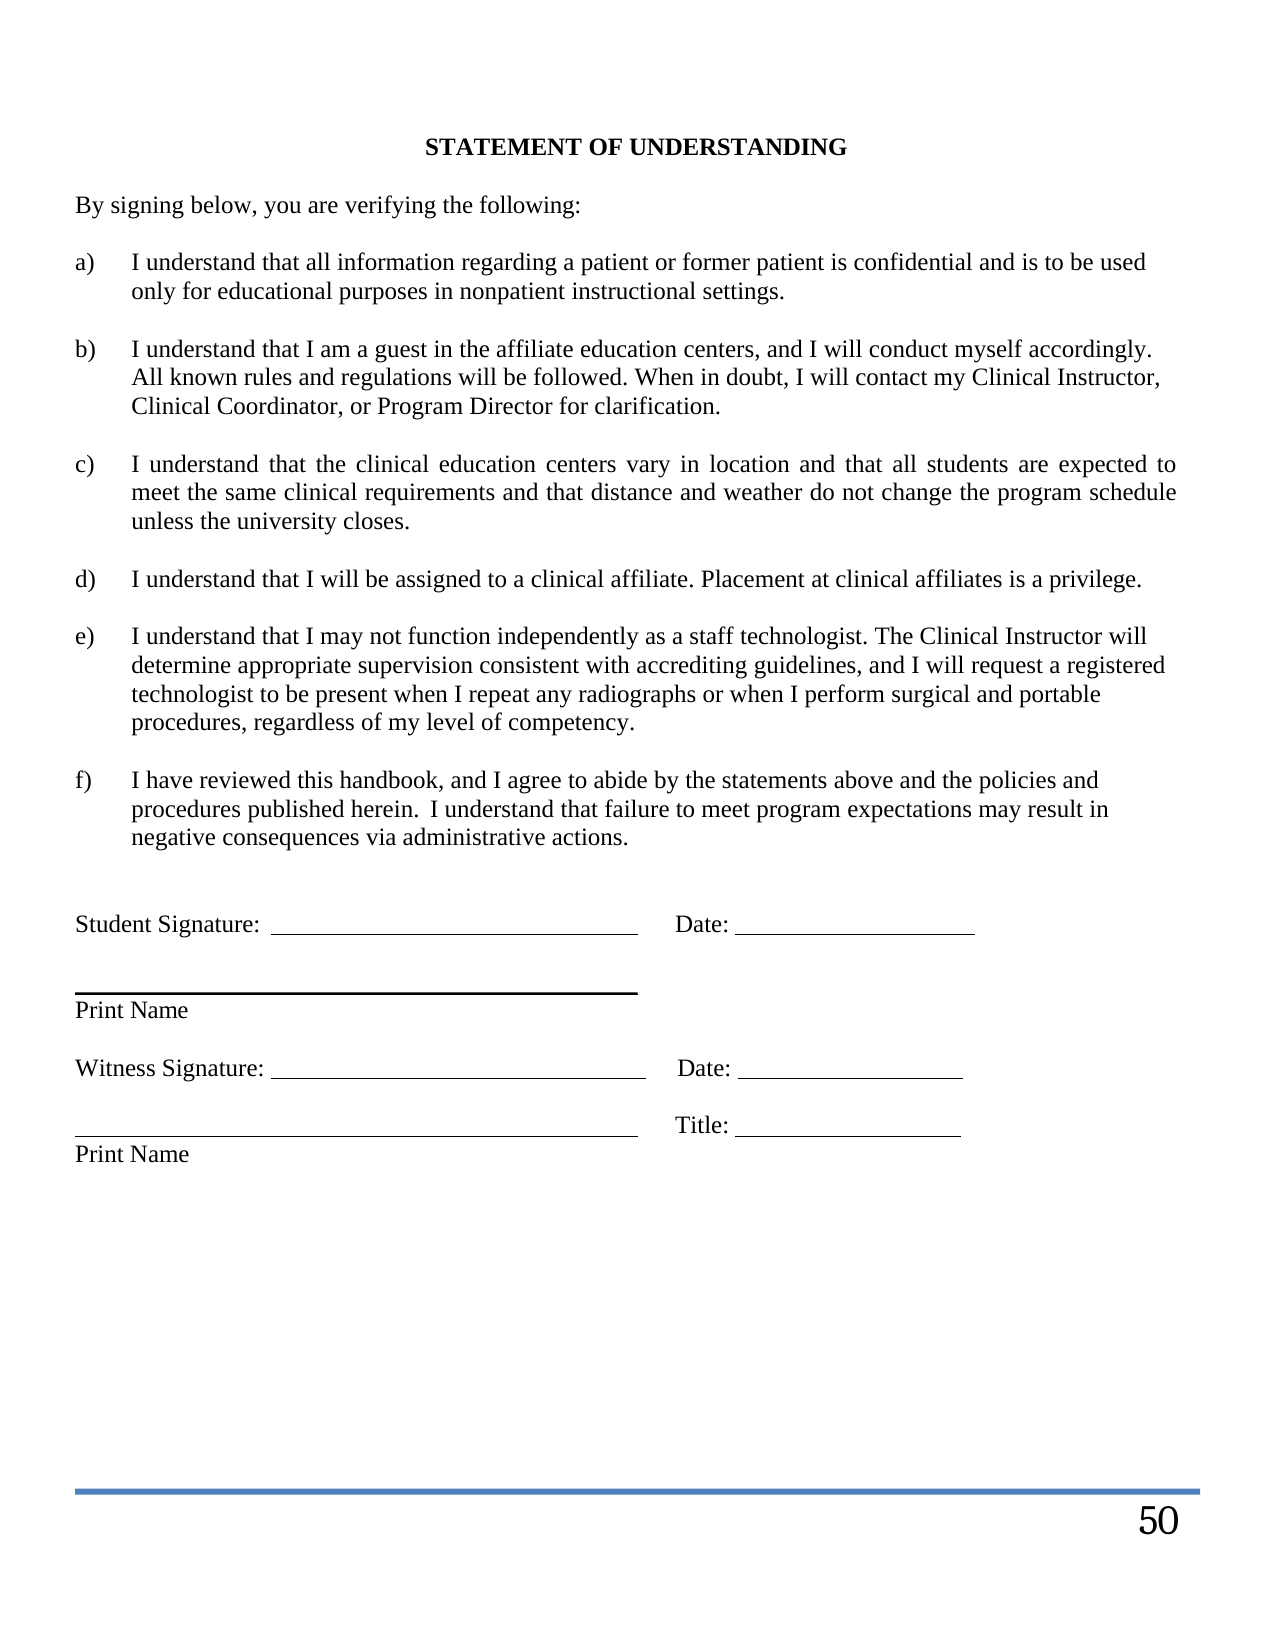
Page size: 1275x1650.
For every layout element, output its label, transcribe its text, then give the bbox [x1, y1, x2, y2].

text Witness Signature: Date: [75, 1053, 1212, 1082]
text By signing below, you are verifying the following: [75, 190, 1212, 219]
list I understand that I may not function independently as a staff technologist. The Clinical Instructor will determine appropriate supervision consistent with accrediting guidelines, and I will request a registered technologist to be present when I repeat any radiographs or when I perform surgical and portable procedures, regardless of my level of competency. [75, 621, 1165, 736]
text Title: Print Name [75, 1111, 961, 1168]
text Print Name [75, 990, 1212, 1024]
list I have reviewed this handbook, and I agree to abide by the statements above and the policies and procedures published herein. I understand that failure to meet program expectations may result in negative consequences via administrative actions. [75, 765, 1111, 851]
list I understand that all information regarding a patient or former patient is confidential and is to be used only for educational purposes in nonpatient instructional settings. [75, 247, 1196, 305]
subtitle STATEMENT OF UNDERSTANDING [425, 132, 1212, 161]
list I understand that I am a guest in the affiliate education centers, and I will conduct myself accordingly. All known rules and regulations will be followed. When in doubt, I will contact my Clinical Instructor, Clinical Coordinator, or Program Director for clarification. [75, 334, 1191, 420]
text Student Signature: Date: [75, 909, 1212, 937]
list I understand that the clinical education centers vary in location and that all students are expected to meet the same clinical requirements and that distance and weather do not change the program schedule unless the university closes. [75, 449, 1177, 535]
list I understand that I will be assigned to a clinical affiliate. Placement at clinical affiliates is a privilege. [75, 564, 1212, 592]
